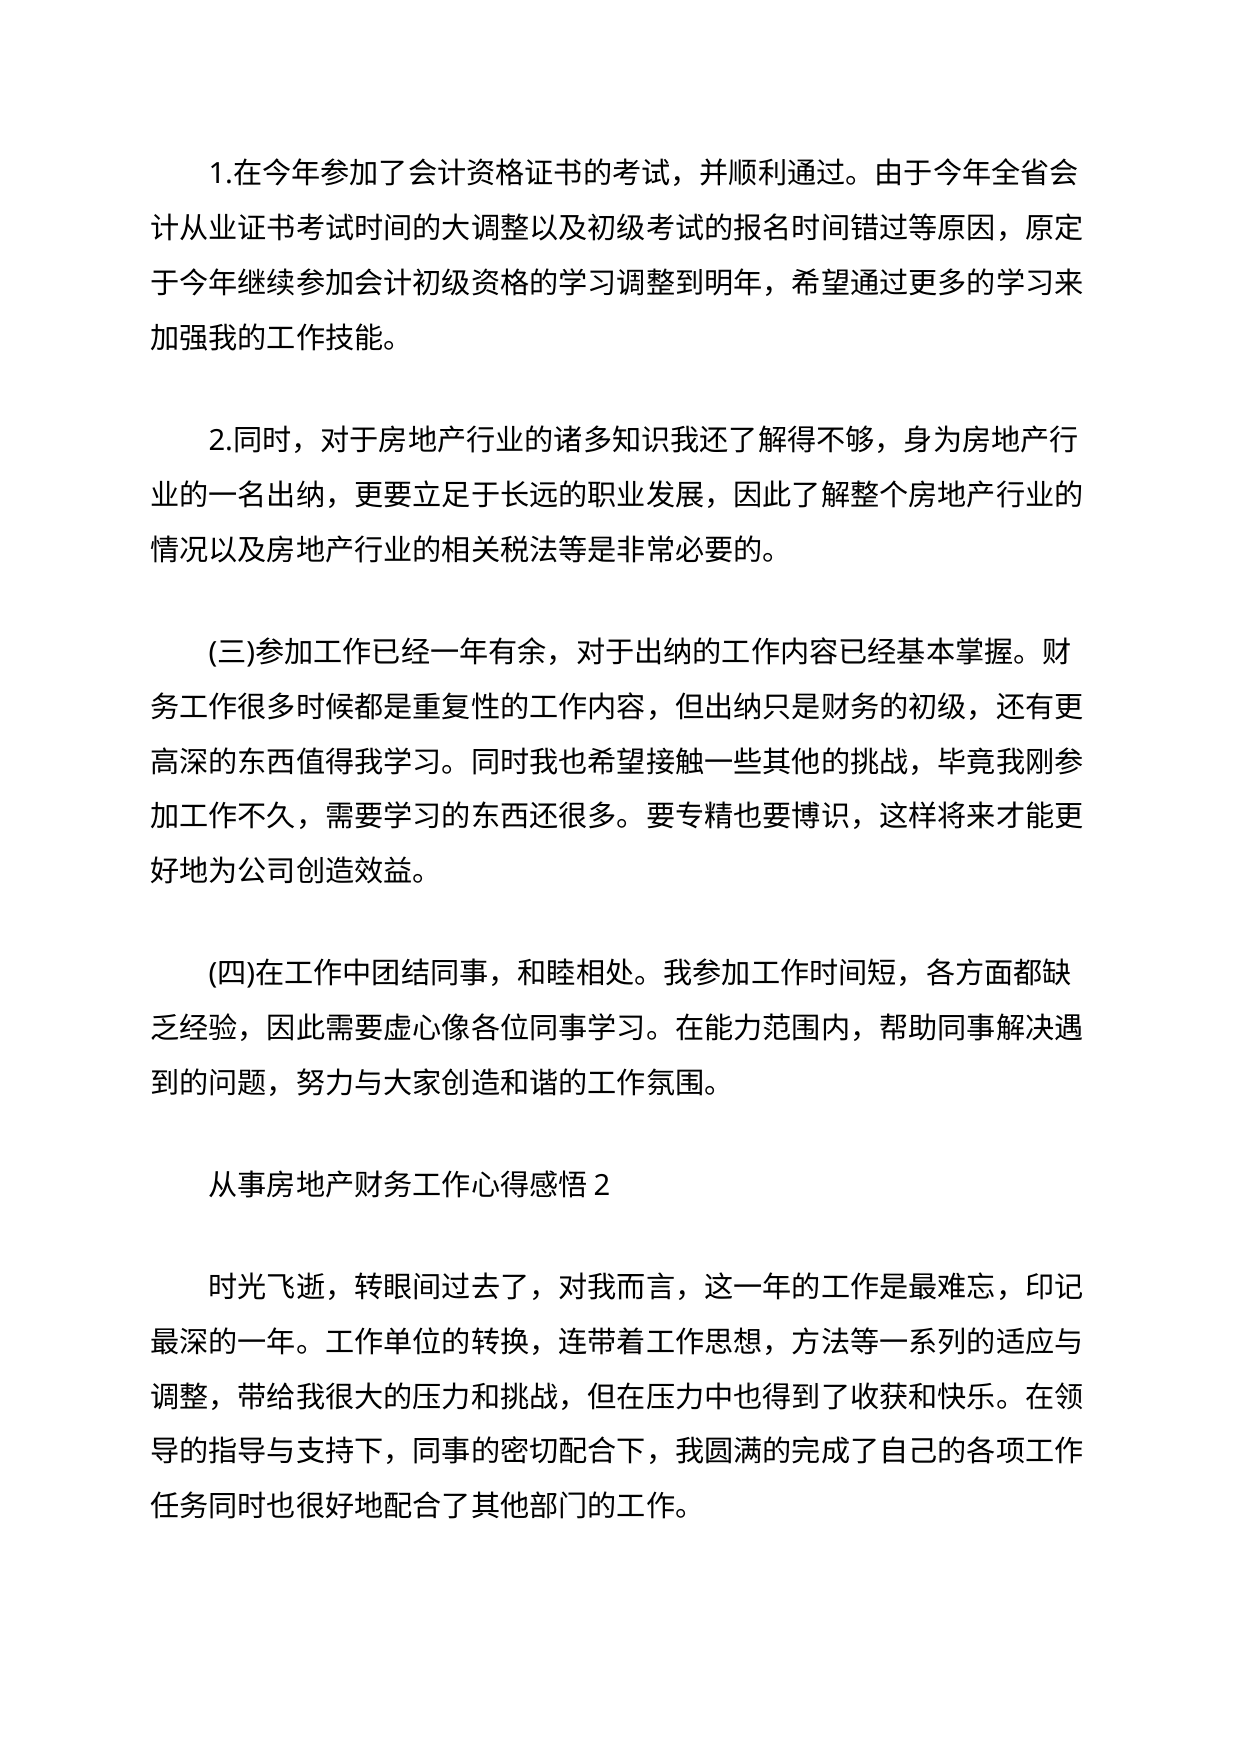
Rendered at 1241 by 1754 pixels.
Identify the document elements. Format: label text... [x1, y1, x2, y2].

text 从事房地产财务工作心得感悟2 [150, 1161, 1090, 1204]
text 2.同时，对于房地产行业的诸多知识我还了解得不够，身为房地产行业的一名出纳，更要立足于长远的职业发展，因此了解整个房地产行业的情况以及房地产行业的相关税法等是非常必要的。 [150, 417, 1090, 569]
text (四)在工作中团结同事，和睦相处。我参加工作时间短，各方面都缺乏经验，因此需要虚心像各位同事学习。在能力范围内，帮助同事解决遇到的问题，努力与大家创造和谐的工作氛围。 [150, 950, 1090, 1102]
text (三)参加工作已经一年有余，对于出纳的工作内容已经基本掌握。财务工作很多时候都是重复性的工作内容，但出纳只是财务的初级，还有更高深的东西值得我学习。同时我也希望接触一些其他的挑战，毕竟我刚参加工作不久，需要学习的东西还很多。要专精也要博识，这样将来才能更好地为公司创造效益。 [150, 628, 1090, 890]
text 时光飞逝，转眼间过去了，对我而言，这一年的工作是最难忘，印记最深的一年。工作单位的转换，连带着工作思想，方法等一系列的适应与调整，带给我很大的压力和挑战，但在压力中也得到了收获和快乐。在领导的指导与支持下，同事的密切配合下，我圆满的完成了自己的各项工作任务同时也很好地配合了其他部门的工作。 [150, 1263, 1090, 1525]
text 1.在今年参加了会计资格证书的考试，并顺利通过。由于今年全省会计从业证书考试时间的大调整以及初级考试的报名时间错过等原因，原定于今年继续参加会计初级资格的学习调整到明年，希望通过更多的学习来加强我的工作技能。 [150, 150, 1090, 357]
